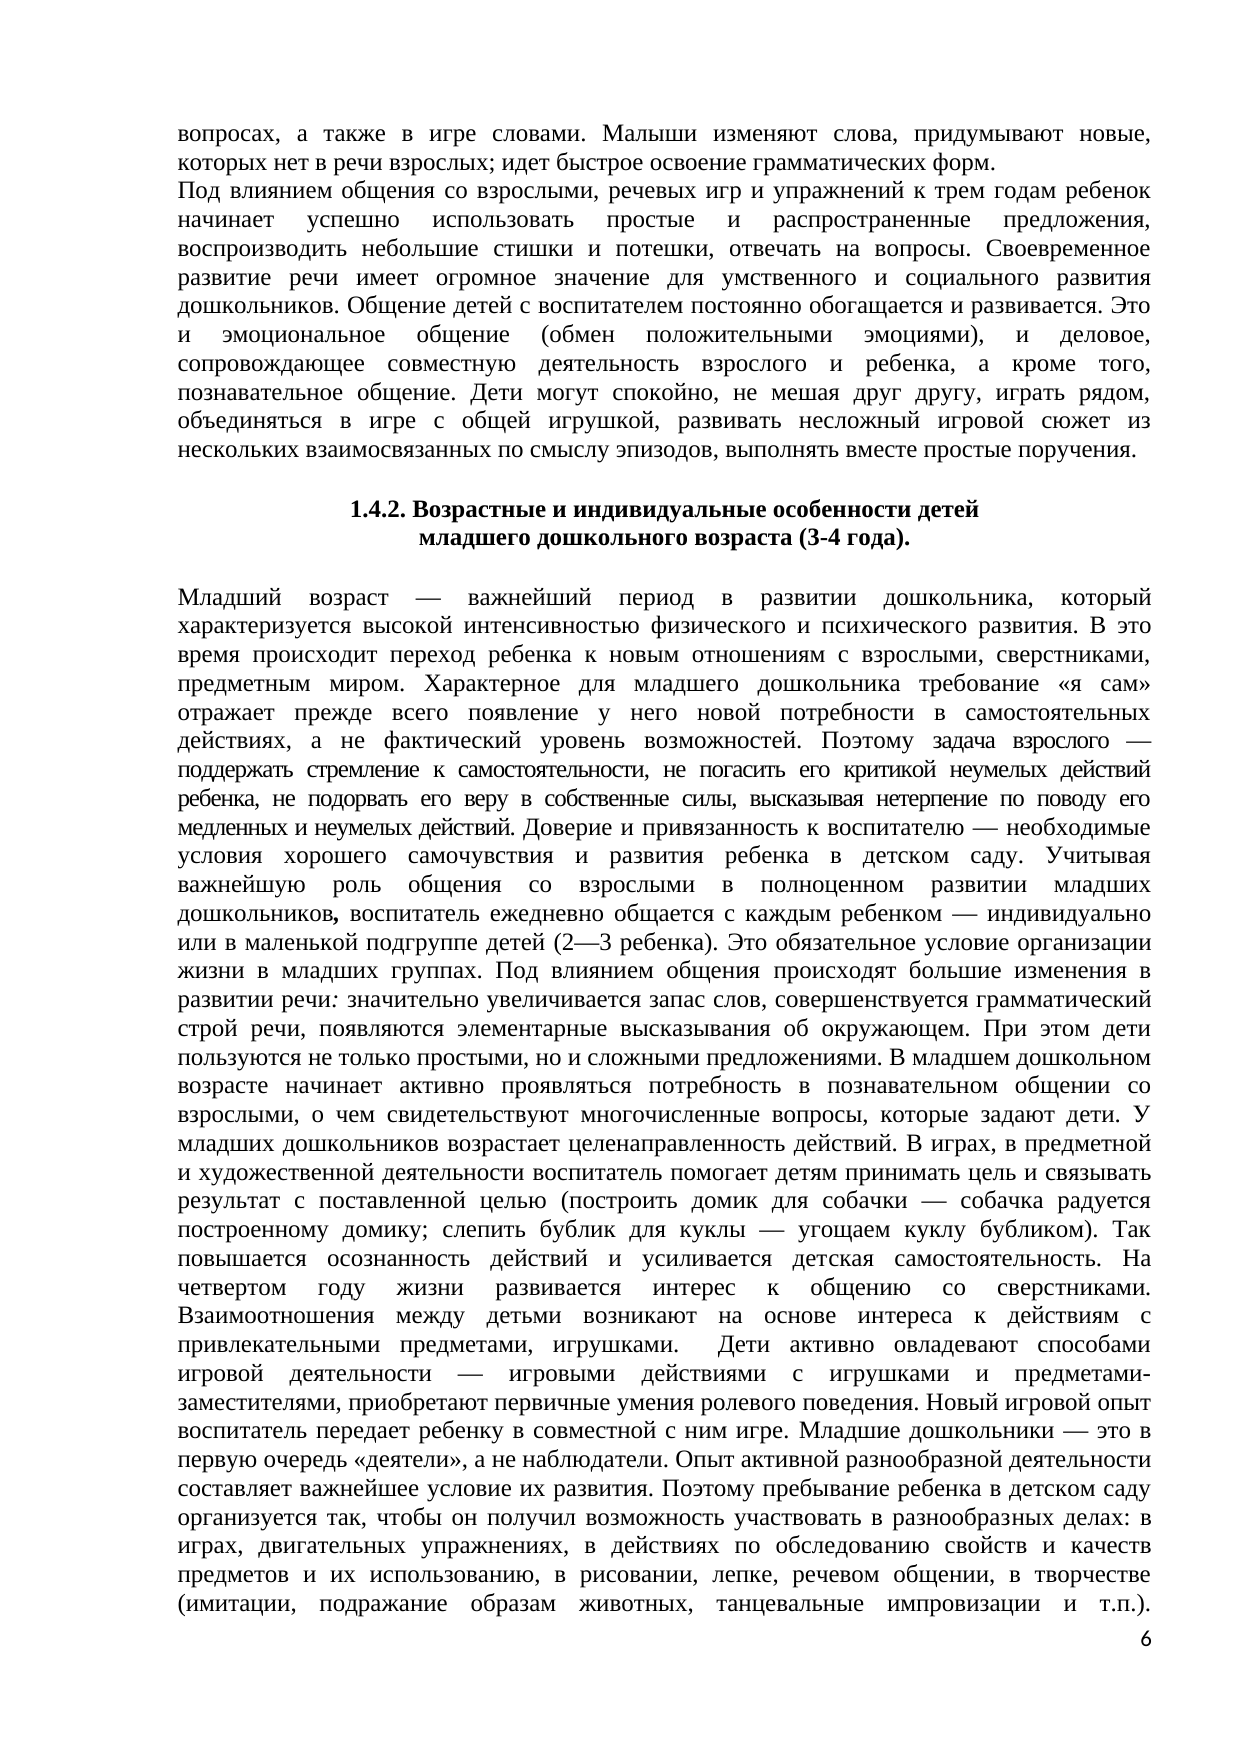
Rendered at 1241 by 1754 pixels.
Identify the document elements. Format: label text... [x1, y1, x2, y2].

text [177, 118, 1152, 176]
text Под влиянием общения со взрослыми, речевых игр и упражнений к трем годам ребенок начинает успешно использовать простые и распространенные предложения, воспроизводить небольшие стишки и потешки, отвечать на вопросы. Своевременное развитие речи имеет огромное значение для умственного и социального развития дошкольников. Общение детей с воспитателем постоянно обогащается и развивается. Это и эмоциональное общение (обмен положительными эмоциями), и деловое, сопровождающее совместную деятельность взрослого и ребенка, а кроме того, познавательное общение. Дети могут спокойно, не мешая друг другу, играть рядом, объединяться в игре с общей игрушкой, развивать несложный игровой сюжет из нескольких взаимосвязанных по смыслу эпизодов, выполнять вместе простые поручения. [177, 176, 1152, 463]
text 1.4.2. Возрастные и индивидуальные особенности детей [177, 494, 1152, 522]
text младшего дошкольного возраста (3-4 года). [177, 522, 1152, 551]
